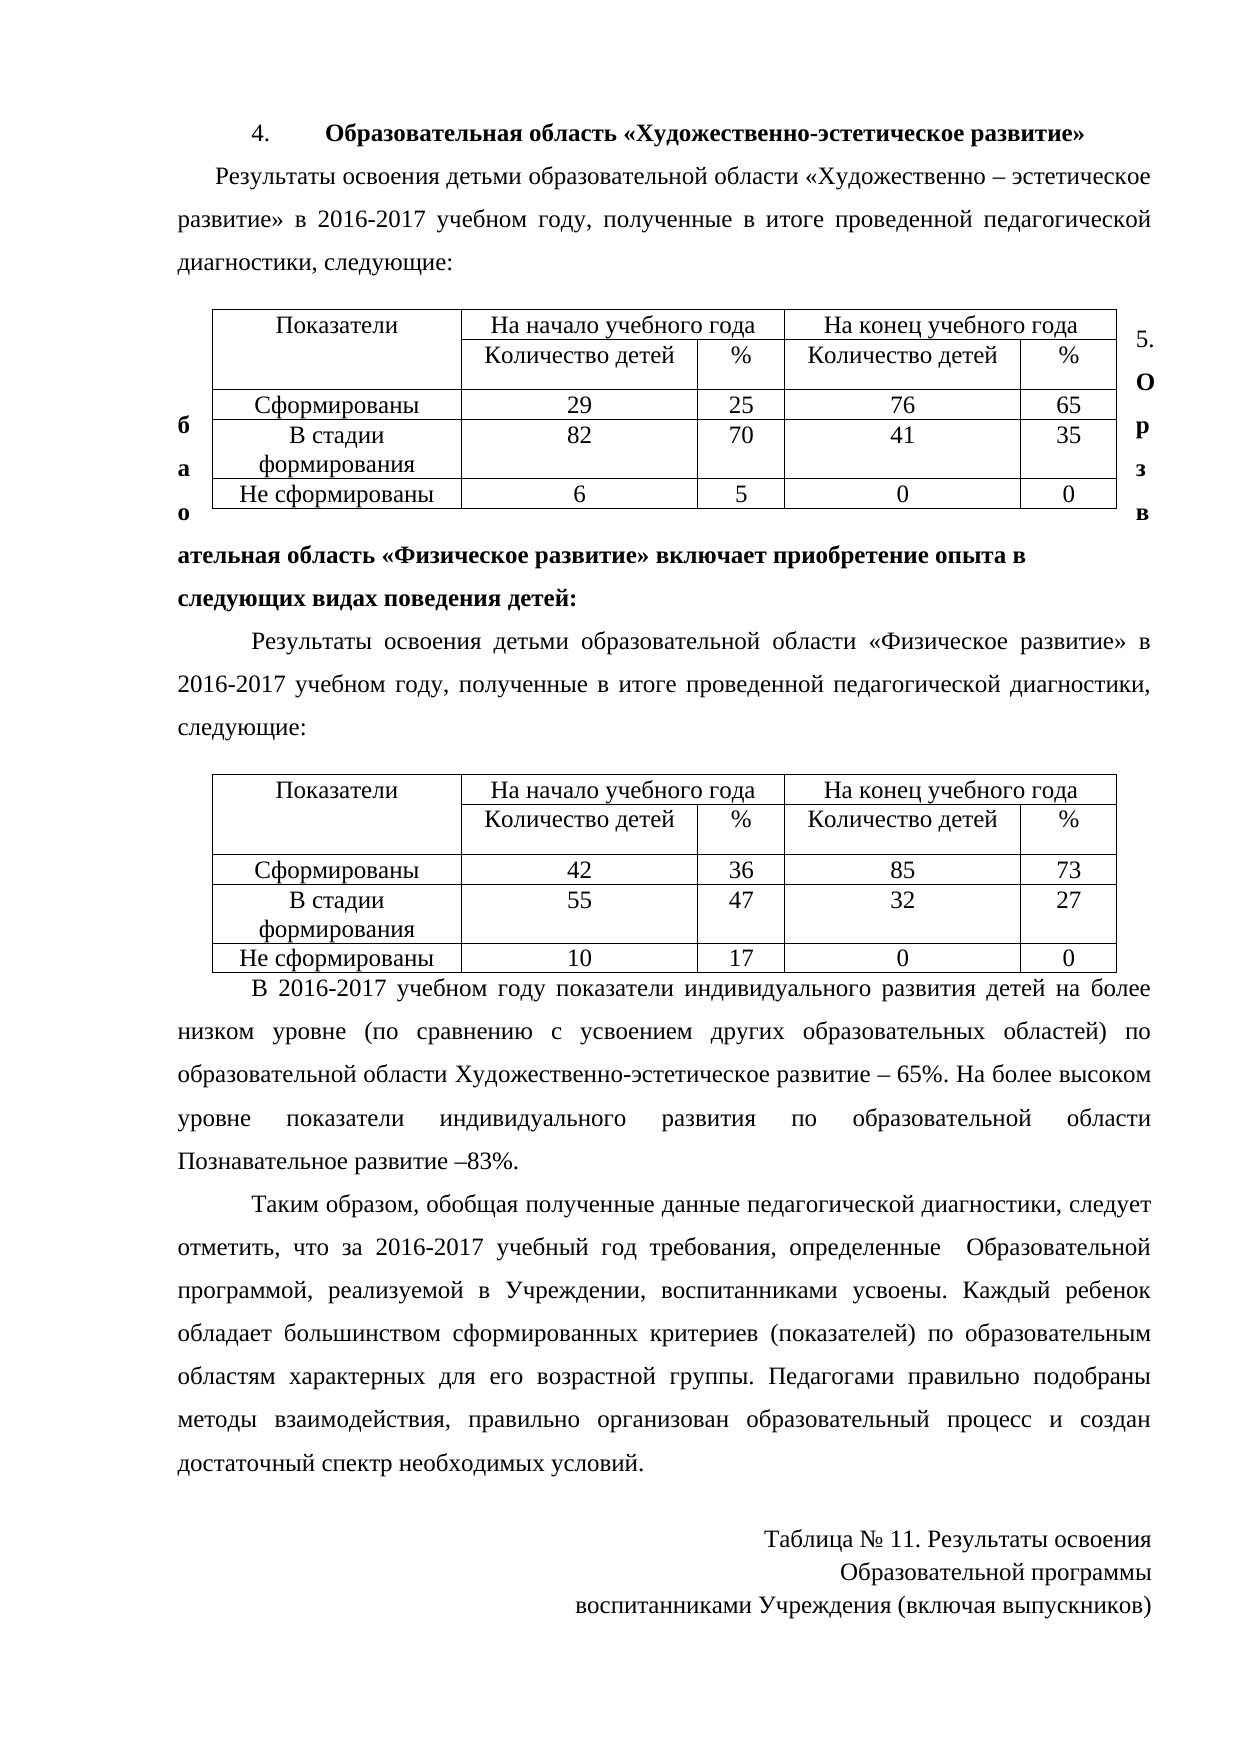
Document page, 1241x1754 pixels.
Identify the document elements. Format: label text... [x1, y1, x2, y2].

table_cell % [1021, 340, 1116, 389]
table_cell 85 [785, 855, 1020, 884]
table_header Показатели [213, 310, 461, 389]
table_header На конец учебного года [785, 310, 1116, 339]
table_cell 25 [698, 390, 784, 419]
table_cell 0 [785, 479, 1020, 507]
table_header На начало учебного года [462, 775, 784, 803]
table_cell 5 [698, 479, 784, 507]
table_cell % [698, 340, 784, 389]
table_cell 6 [462, 479, 697, 507]
table_cell 47 [698, 885, 784, 942]
table_header На конец учебного года [785, 775, 1116, 803]
table_header На начало учебного года [462, 310, 784, 339]
table_cell % [1021, 805, 1116, 854]
text Таблица № 11. Результаты освоения [177, 1524, 1152, 1552]
table_cell 73 [1021, 855, 1116, 884]
table_cell В стадии формирования [213, 885, 461, 942]
table_cell Сформированы [213, 855, 461, 884]
table_cell 10 [462, 944, 697, 972]
table_cell 0 [785, 944, 1020, 972]
text Результаты освоения детьми образовательной области «Художественно – эстетическое развитие» в 2016-2017 учебном году, полученные в итоге проведенной педагогической диагностики, следующие: [177, 233, 1152, 276]
table_cell 29 [462, 390, 697, 419]
table_cell Количество детей [462, 805, 697, 854]
text В 2016-2017 учебном году показатели индивидуального развития детей на более низком уровне (по сравнению с усвоением других образовательных областей) по образовательной области Художественно-эстетическое развитие – 65%. На более высоком уровне показатели индивидуального развития по образовательной области Познавательное развитие –83%. [177, 789, 1152, 1174]
table_cell 42 [462, 855, 697, 884]
table_cell 65 [1021, 390, 1116, 419]
table_cell 0 [1021, 944, 1116, 972]
table_cell 17 [698, 944, 784, 972]
table_cell 32 [785, 885, 1020, 942]
text воспитанниками Учреждения (включая выпускников) [177, 1590, 1152, 1618]
text Образовательной программы [177, 1557, 1152, 1586]
table_cell 35 [1021, 420, 1116, 478]
text Результаты освоения детьми образовательной области «Художественно – эстетическое развитие» в 2016-2017 учебном году, полученные в итоге проведенной педагогической диагностики, следующие: [177, 161, 1152, 204]
text Таким образом, обобщая полученные данные педагогической диагностики, следует отметить, что за 2016-2017 учебный год требования, определенные Образовательной программой, реализуемой в Учреждении, воспитанниками усвоены. Каждый ребенок обладает большинством сформированных критериев (показателей) по образовательным областям характерных для его возрастной группы. Педагогами правильно подобраны методы взаимодействия, правильно организован образовательный процесс и создан достаточный спектр необходимых условий. [177, 1189, 1152, 1476]
table_cell 55 [462, 885, 697, 942]
table_cell 76 [785, 390, 1020, 419]
table_cell Не сформированы [213, 944, 461, 972]
table_cell % [698, 805, 784, 854]
table_cell Количество детей [785, 340, 1020, 389]
list Образовательная область «Физическое развитие» включает приобретение опыта в следующих видах поведения детей: [177, 324, 1152, 612]
table_cell 27 [1021, 885, 1116, 942]
table_cell 70 [698, 420, 784, 478]
table_cell В стадии формирования [213, 420, 461, 478]
table_cell Не сформированы [213, 479, 461, 507]
table_cell Сформированы [213, 390, 461, 419]
text Результаты освоения детьми образовательной области «Физическое развитие» в 2016-2017 учебном году, полученные в итоге проведенной педагогической диагностики, следующие: [177, 626, 1152, 741]
list Образовательная область «Художественно-эстетическое развитие» [177, 118, 1152, 147]
table_cell Количество детей [462, 340, 697, 389]
table_header Показатели [213, 775, 461, 854]
table_cell 36 [698, 855, 784, 884]
table_cell 41 [785, 420, 1020, 478]
table_cell Количество детей [785, 805, 1020, 854]
table_cell 82 [462, 420, 697, 478]
table_cell 0 [1021, 479, 1116, 507]
